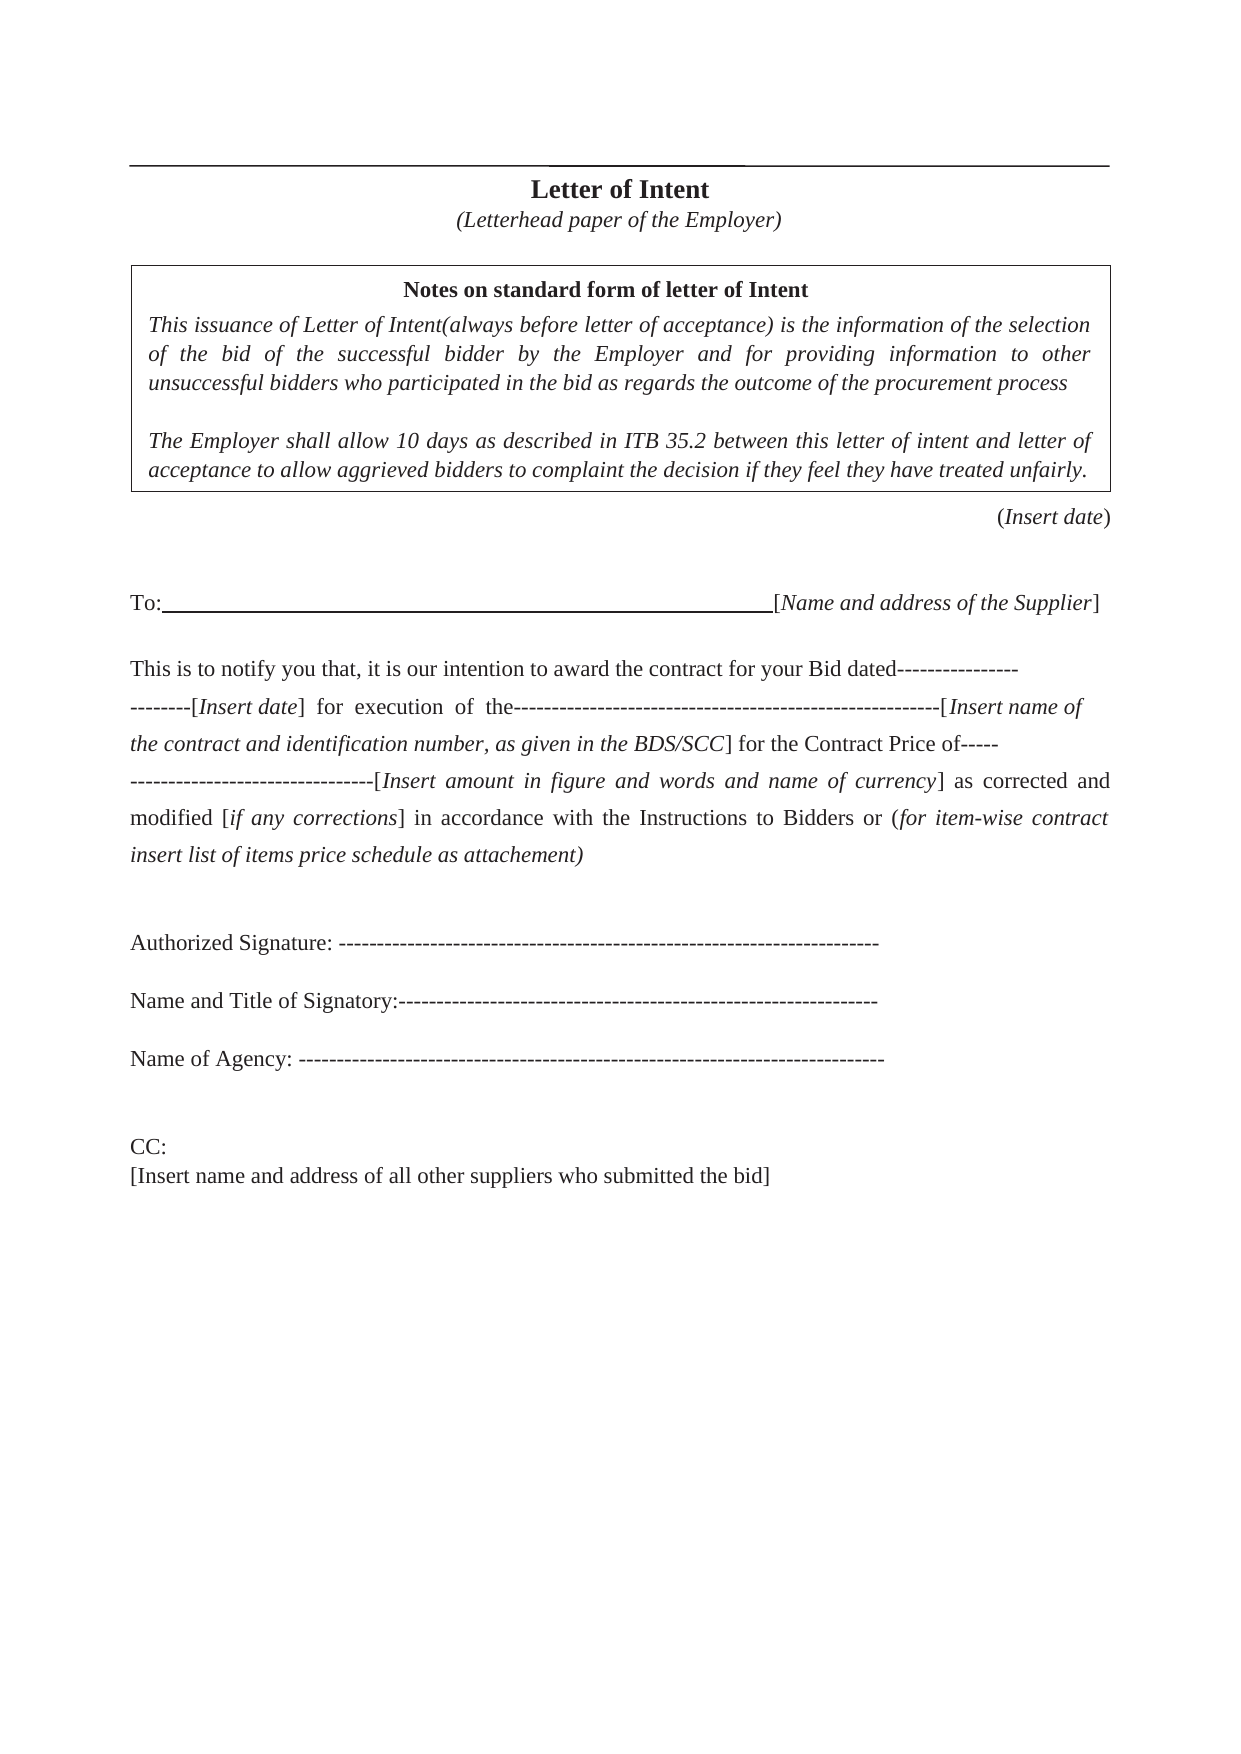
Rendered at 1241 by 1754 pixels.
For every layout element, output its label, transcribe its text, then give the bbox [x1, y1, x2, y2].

text Name and Title of Signatory:--------------------------------------------------------------- [130, 987, 1123, 1013]
subtitle Letter of Intent [326, 173, 914, 204]
text CC: [130, 1133, 1123, 1159]
table_header Notes on standard form of letter of Intent This issuance of Letter of Intent(always before letter of acceptance) is the information of the selection of the bid of the successful bidder by the Employer and for providing information to other unsuccessful bidders who participated in the bid as regards the outcome of the procurement process The Employer shall allow 10 days as described in ITB 35.2 between this letter of intent and letter of acceptance to allow aggrieved bidders to complaint the decision if they feel they have treated unfairly. [132, 266, 1110, 491]
text --------------------------------[Insert amount in figure and words and name of currency] as corrected and modified [if any corrections] in accordance with the Instructions to Bidders or (for item-wise contract insert list of items price schedule as attachement) [130, 767, 1111, 868]
text Name of Agency: ----------------------------------------------------------------------------- [130, 1045, 1123, 1072]
text (Letterhead paper of the Employer) [326, 206, 914, 233]
text --------[Insert date] for execution of the--------------------------------------------------------[Insert name of the contract and identification number, as given in the BDS/SCC] for the Contract Price of----- [130, 693, 1110, 756]
text [Insert name and address of all other suppliers who submitted the bid] [130, 1162, 1123, 1188]
text This is to notify you that, it is our intention to award the contract for your Bid dated---------------- [130, 655, 1123, 682]
text (Insert date) [117, 503, 1111, 529]
text To: [Name and address of the Supplier] [130, 589, 1123, 615]
text Authorized Signature: ----------------------------------------------------------------------- [130, 929, 1123, 955]
